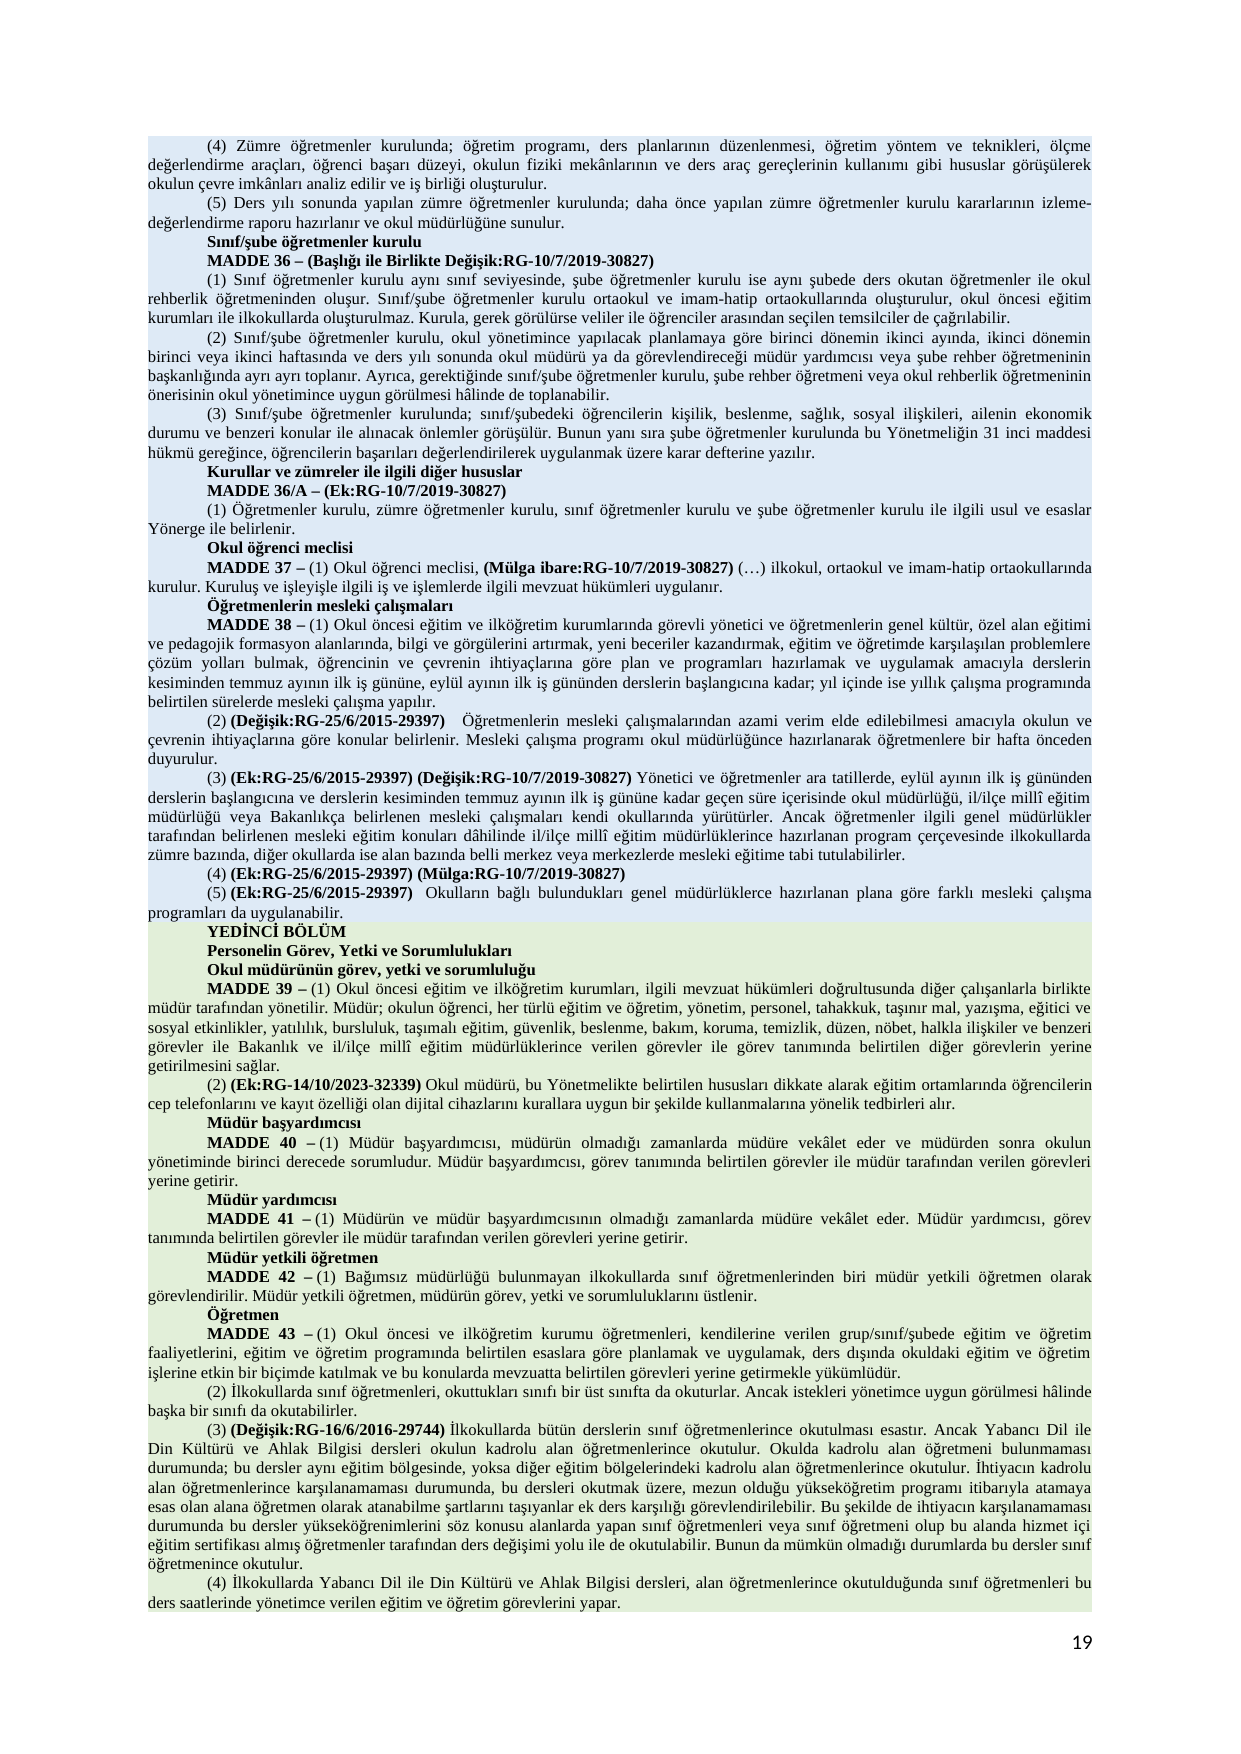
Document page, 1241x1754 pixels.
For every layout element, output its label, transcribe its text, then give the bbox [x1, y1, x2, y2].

text MADDE 38 – (1) Okul öncesi eğitim ve ilköğretim kurumlarında görevli yönetici ve öğretmenlerin genel kültür, özel alan eğitimi ve pedagojik formasyon alanlarında, bilgi ve görgülerini artırmak, yeni beceriler kazandırmak, eğitim ve öğretimde karşılaşılan problemlere çözüm yolları bulmak, öğrencinin ve çevrenin ihtiyaçlarına göre plan ve programları hazırlamak ve uygulamak amacıyla derslerin kesiminden temmuz ayının ilk iş gününe, eylül ayının ilk iş gününden derslerin başlangıcına kadar; yıl içinde ise yıllık çalışma programında belirtilen sürelerde mesleki çalışma yapılır. [148, 615, 1092, 711]
text Müdür yetkili öğretmen [148, 1247, 1092, 1267]
text (4) İlkokullarda Yabancı Dil ile Din Kültürü ve Ahlak Bilgisi dersleri, alan öğretmenlerince okutulduğunda sınıf öğretmenleri bu ders saatlerinde yönetimce verilen eğitim ve öğretim görevlerini yapar. [148, 1573, 1092, 1612]
text (3) Sınıf/şube öğretmenler kurulunda; sınıf/şubedeki öğrencilerin kişilik, beslenme, sağlık, sosyal ilişkileri, ailenin ekonomik durumu ve benzeri konular ile alınacak önlemler görüşülür. Bunun yanı sıra şube öğretmenler kurulunda bu Yönetmeliğin 31 inci maddesi hükmü gereğince, öğrencilerin başarıları değerlendirilerek uygulanmak üzere karar defterine yazılır. [148, 404, 1092, 462]
text MADDE 41 – (1) Müdürün ve müdür başyardımcısının olmadığı zamanlarda müdüre vekâlet eder. Müdür yardımcısı, görev tanımında belirtilen görevler ile müdür tarafından verilen görevleri yerine getirir. [148, 1209, 1092, 1247]
text (2) (Ek:RG-14/10/2023-32339) Okul müdürü, bu Yönetmelikte belirtilen hususları dikkate alarak eğitim ortamlarında öğrencilerin cep telefonlarını ve kayıt özelliği olan dijital cihazlarını kurallara uygun bir şekilde kullanmalarına yönelik tedbirleri alır. [148, 1075, 1092, 1113]
text MADDE 43 – (1) Okul öncesi ve ilköğretim kurumu öğretmenleri, kendilerine verilen grup/sınıf/şubede eğitim ve öğretim faaliyetlerini, eğitim ve öğretim programında belirtilen esaslara göre planlamak ve uygulamak, ders dışında okuldaki eğitim ve öğretim işlerine etkin bir biçimde katılmak ve bu konularda mevzuatta belirtilen görevleri yerine getirmekle yükümlüdür. [148, 1324, 1092, 1382]
text Öğretmenlerin mesleki çalışmaları [148, 596, 1092, 615]
text MADDE 36/A – (Ek:RG-10/7/2019-30827) [148, 481, 1092, 500]
text (2) (Değişik:RG-25/6/2015-29397) Öğretmenlerin mesleki çalışmalarından azami verim elde edilebilmesi amacıyla okulun ve çevrenin ihtiyaçlarına göre konular belirlenir. Mesleki çalışma programı okul müdürlüğünce hazırlanarak öğretmenlere bir hafta önceden duyurulur. [148, 711, 1092, 768]
text (1) Öğretmenler kurulu, zümre öğretmenler kurulu, sınıf öğretmenler kurulu ve şube öğretmenler kurulu ile ilgili usul ve esaslar Yönerge ile belirlenir. [148, 500, 1092, 538]
text Personelin Görev, Yetki ve Sorumlulukları [148, 941, 1092, 960]
text Okul öğrenci meclisi [148, 538, 1092, 557]
text MADDE 40 – (1) Müdür başyardımcısı, müdürün olmadığı zamanlarda müdüre vekâlet eder ve müdürden sonra okulun yönetiminde birinci derecede sorumludur. Müdür başyardımcısı, görev tanımında belirtilen görevler ile müdür tarafından verilen görevleri yerine getirir. [148, 1132, 1092, 1190]
text (2) Sınıf/şube öğretmenler kurulu, okul yönetimince yapılacak planlamaya göre birinci dönemin ikinci ayında, ikinci dönemin birinci veya ikinci haftasında ve ders yılı sonunda okul müdürü ya da görevlendireceği müdür yardımcısı veya şube rehber öğretmeninin başkanlığında ayrı ayrı toplanır. Ayrıca, gerektiğinde sınıf/şube öğretmenler kurulu, şube rehber öğretmeni veya okul rehberlik öğretmeninin önerisinin okul yönetimince uygun görülmesi hâlinde de toplanabilir. [148, 327, 1092, 404]
text (3) (Değişik:RG-16/6/2016-29744) İlkokullarda bütün derslerin sınıf öğretmenlerince okutulması esastır. Ancak Yabancı Dil ile Din Kültürü ve Ahlak Bilgisi dersleri okulun kadrolu alan öğretmenlerince okutulur. Okulda kadrolu alan öğretmeni bulunmaması durumunda; bu dersler aynı eğitim bölgesinde, yoksa diğer eğitim bölgelerindeki kadrolu alan öğretmenlerince okutulur. İhtiyacın kadrolu alan öğretmenlerince karşılanamaması durumunda, bu dersleri okutmak üzere, mezun olduğu yükseköğretim programı itibarıyla atamaya esas olan alana öğretmen olarak atanabilme şartlarını taşıyanlar ek ders karşılığı görevlendirilebilir. Bu şekilde de ihtiyacın karşılanamaması durumunda bu dersler yükseköğrenimlerini söz konusu alanlarda yapan sınıf öğretmenleri veya sınıf öğretmeni olup bu alanda hizmet içi eğitim sertifikası almış öğretmenler tarafından ders değişimi yolu ile de okutulabilir. Bunun da mümkün olmadığı durumlarda bu dersler sınıf öğretmenince okutulur. [148, 1420, 1092, 1573]
text Müdür yardımcısı [148, 1190, 1092, 1209]
text (4) (Ek:RG-25/6/2015-29397) (Mülga:RG-10/7/2019-30827) [148, 864, 1092, 883]
text (4) Zümre öğretmenler kurulunda; öğretim programı, ders planlarının düzenlenmesi, öğretim yöntem ve teknikleri, ölçme değerlendirme araçları, öğrenci başarı düzeyi, okulun fiziki mekânlarının ve ders araç gereçlerinin kullanımı gibi hususlar görüşülerek okulun çevre imkânları analiz edilir ve iş birliği oluşturulur. [148, 136, 1092, 193]
text (2) İlkokullarda sınıf öğretmenleri, okuttukları sınıfı bir üst sınıfta da okuturlar. Ancak istekleri yönetimce uygun görülmesi hâlinde başka bir sınıfı da okutabilirler. [148, 1382, 1092, 1420]
text Öğretmen [148, 1305, 1092, 1324]
text (5) Ders yılı sonunda yapılan zümre öğretmenler kurulunda; daha önce yapılan zümre öğretmenler kurulu kararlarının izleme-değerlendirme raporu hazırlanır ve okul müdürlüğüne sunulur. [148, 193, 1092, 232]
text Okul müdürünün görev, yetki ve sorumluluğu [148, 960, 1092, 979]
text (3) (Ek:RG-25/6/2015-29397) (Değişik:RG-10/7/2019-30827) Yönetici ve öğretmenler ara tatillerde, eylül ayının ilk iş gününden derslerin başlangıcına ve derslerin kesiminden temmuz ayının ilk iş gününe kadar geçen süre içerisinde okul müdürlüğü, il/ilçe millî eğitim müdürlüğü veya Bakanlıkça belirlenen mesleki çalışmaları kendi okullarında yürütürler. Ancak öğretmenler ilgili genel müdürlükler tarafından belirlenen mesleki eğitim konuları dâhilinde il/ilçe millî eğitim müdürlüklerince hazırlanan program çerçevesinde ilkokullarda zümre bazında, diğer okullarda ise alan bazında belli merkez veya merkezlerde mesleki eğitime tabi tutulabilirler. [148, 768, 1092, 864]
text Kurullar ve zümreler ile ilgili diğer hususlar [148, 462, 1092, 481]
text Müdür başyardımcısı [148, 1113, 1092, 1132]
text MADDE 39 – (1) Okul öncesi eğitim ve ilköğretim kurumları, ilgili mevzuat hükümleri doğrultusunda diğer çalışanlarla birlikte müdür tarafından yönetilir. Müdür; okulun öğrenci, her türlü eğitim ve öğretim, yönetim, personel, tahakkuk, taşınır mal, yazışma, eğitici ve sosyal etkinlikler, yatılılık, bursluluk, taşımalı eğitim, güvenlik, beslenme, bakım, koruma, temizlik, düzen, nöbet, halkla ilişkiler ve benzeri görevler ile Bakanlık ve il/ilçe millî eğitim müdürlüklerince verilen görevler ile görev tanımında belirtilen diğer görevlerin yerine getirilmesini sağlar. [148, 979, 1092, 1075]
text YEDİNCİ BÖLÜM [148, 922, 1092, 941]
text MADDE 42 – (1) Bağımsız müdürlüğü bulunmayan ilkokullarda sınıf öğretmenlerinden biri müdür yetkili öğretmen olarak görevlendirilir. Müdür yetkili öğretmen, müdürün görev, yetki ve sorumluluklarını üstlenir. [148, 1267, 1092, 1305]
text (1) Sınıf öğretmenler kurulu aynı sınıf seviyesinde, şube öğretmenler kurulu ise aynı şubede ders okutan öğretmenler ile okul rehberlik öğretmeninden oluşur. Sınıf/şube öğretmenler kurulu ortaokul ve imam-hatip ortaokullarında oluşturulur, okul öncesi eğitim kurumları ile ilkokullarda oluşturulmaz. Kurula, gerek görülürse veliler ile öğrenciler arasından seçilen temsilciler de çağrılabilir. [148, 270, 1092, 327]
text Sınıf/şube öğretmenler kurulu [148, 232, 1092, 251]
text (5) (Ek:RG-25/6/2015-29397) Okulların bağlı bulundukları genel müdürlüklerce hazırlanan plana göre farklı mesleki çalışma programları da uygulanabilir. [148, 883, 1092, 922]
text MADDE 37 – (1) Okul öğrenci meclisi, (Mülga ibare:RG-10/7/2019-30827) (…) ilkokul, ortaokul ve imam-hatip ortaokullarında kurulur. Kuruluş ve işleyişle ilgili iş ve işlemlerde ilgili mevzuat hükümleri uygulanır. [148, 557, 1092, 596]
text MADDE 36 – (Başlığı ile Birlikte Değişik:RG-10/7/2019-30827) [148, 251, 1092, 270]
